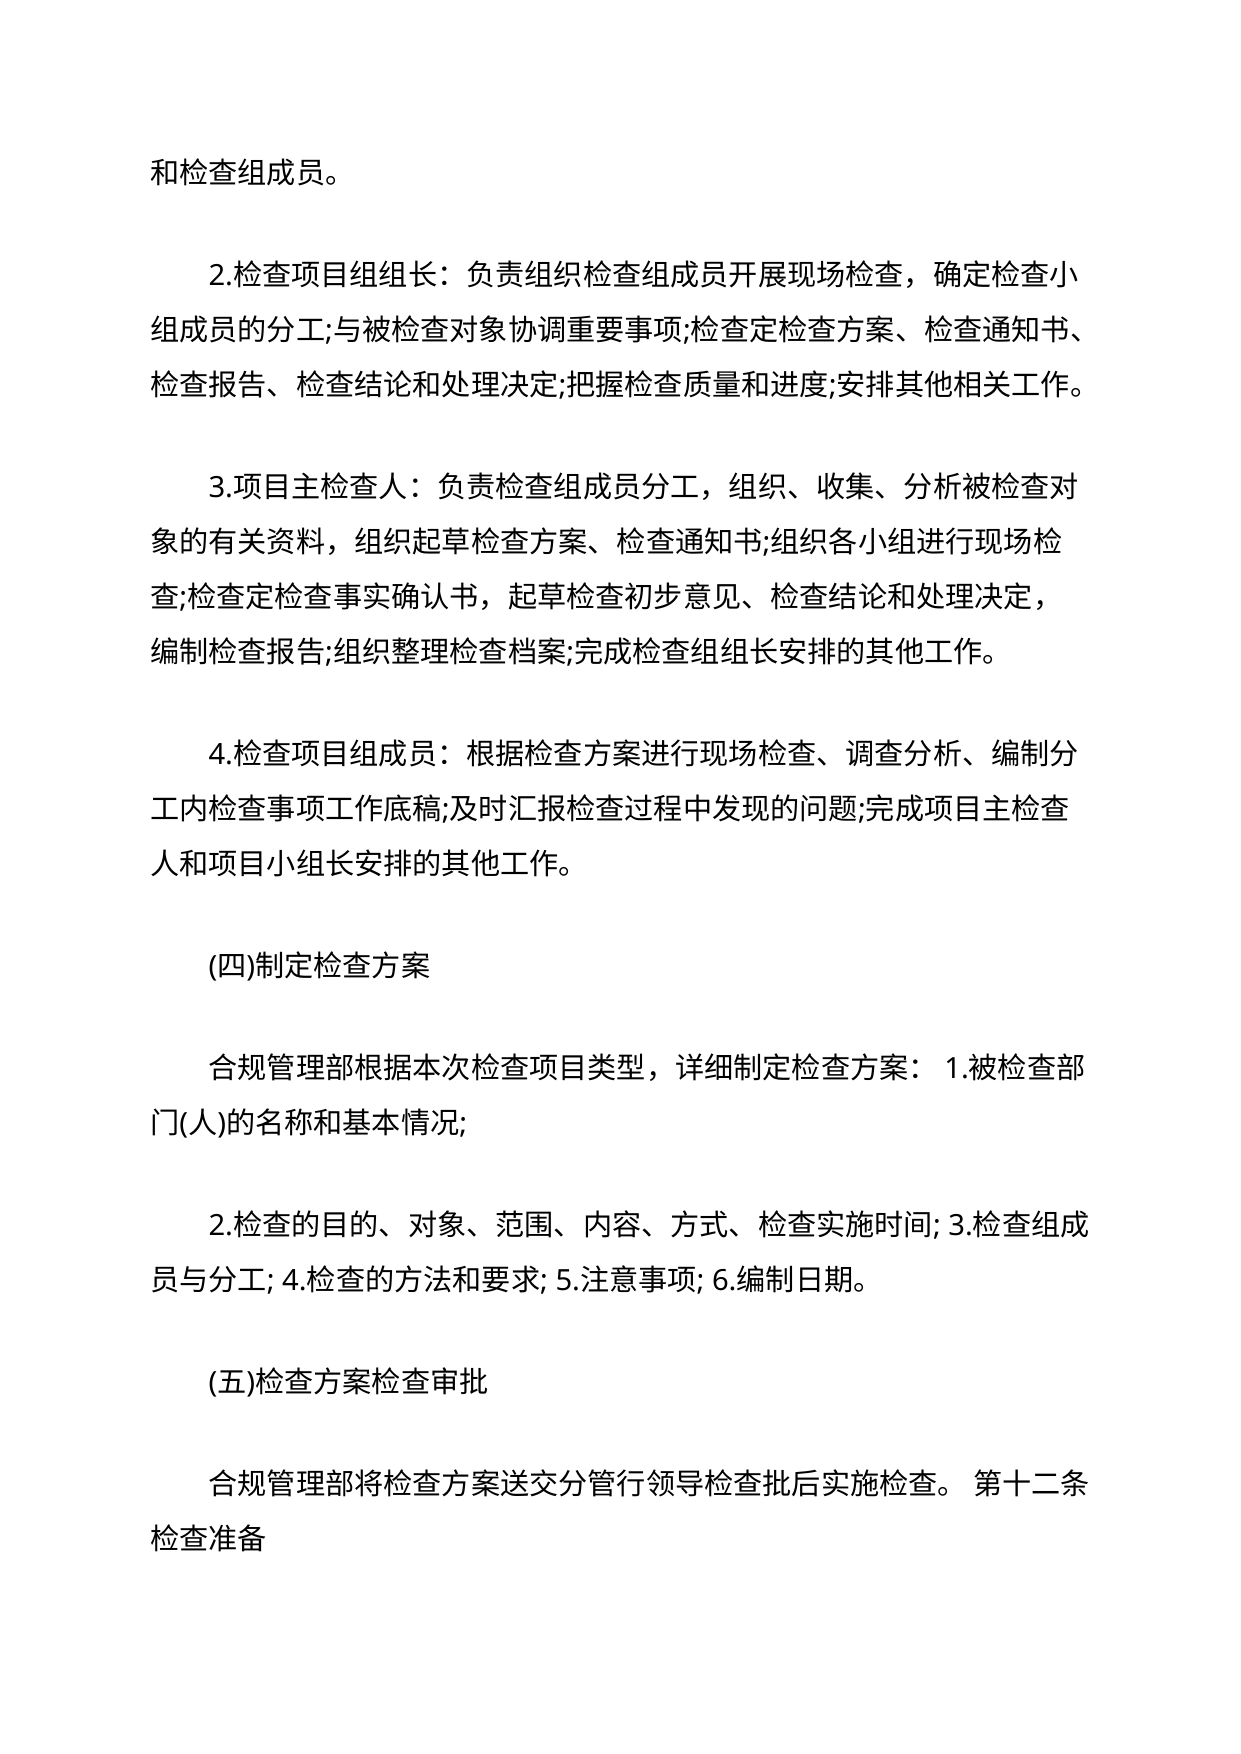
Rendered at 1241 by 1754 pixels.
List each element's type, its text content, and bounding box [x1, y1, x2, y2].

text 4.检查项目组成员：根据检查方案进行现场检查、调查分析、编制分工内检查事项工作底稿;及时汇报检查过程中发现的问题;完成项目主检查人和项目小组长安排的其他工作。 [150, 731, 1090, 883]
text 2.检查的目的、对象、范围、内容、方式、检查实施时间; 3.检查组成员与分工; 4.检查的方法和要求; 5.注意事项; 6.编制日期。 [150, 1201, 1090, 1299]
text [150, 150, 1090, 192]
text 合规管理部根据本次检查项目类型，详细制定检查方案： 1.被检查部门(人)的名称和基本情况; [150, 1044, 1090, 1142]
text (四)制定检查方案 [150, 942, 1090, 985]
text (五)检查方案检查审批 [150, 1358, 1090, 1401]
text 3.项目主检查人：负责检查组成员分工，组织、收集、分析被检查对象的有关资料，组织起草检查方案、检查通知书;组织各小组进行现场检查;检查定检查事实确认书，起草检查初步意见、检查结论和处理决定，编制检查报告;组织整理检查档案;完成检查组组长安排的其他工作。 [150, 464, 1090, 671]
text 2.检查项目组组长：负责组织检查组成员开展现场检查，确定检查小组成员的分工;与被检查对象协调重要事项;检查定检查方案、检查通知书、检查报告、检查结论和处理决定;把握检查质量和进度;安排其他相关工作。 [150, 252, 1090, 404]
text 合规管理部将检查方案送交分管行领导检查批后实施检查。 第十二条 检查准备 [150, 1460, 1090, 1558]
